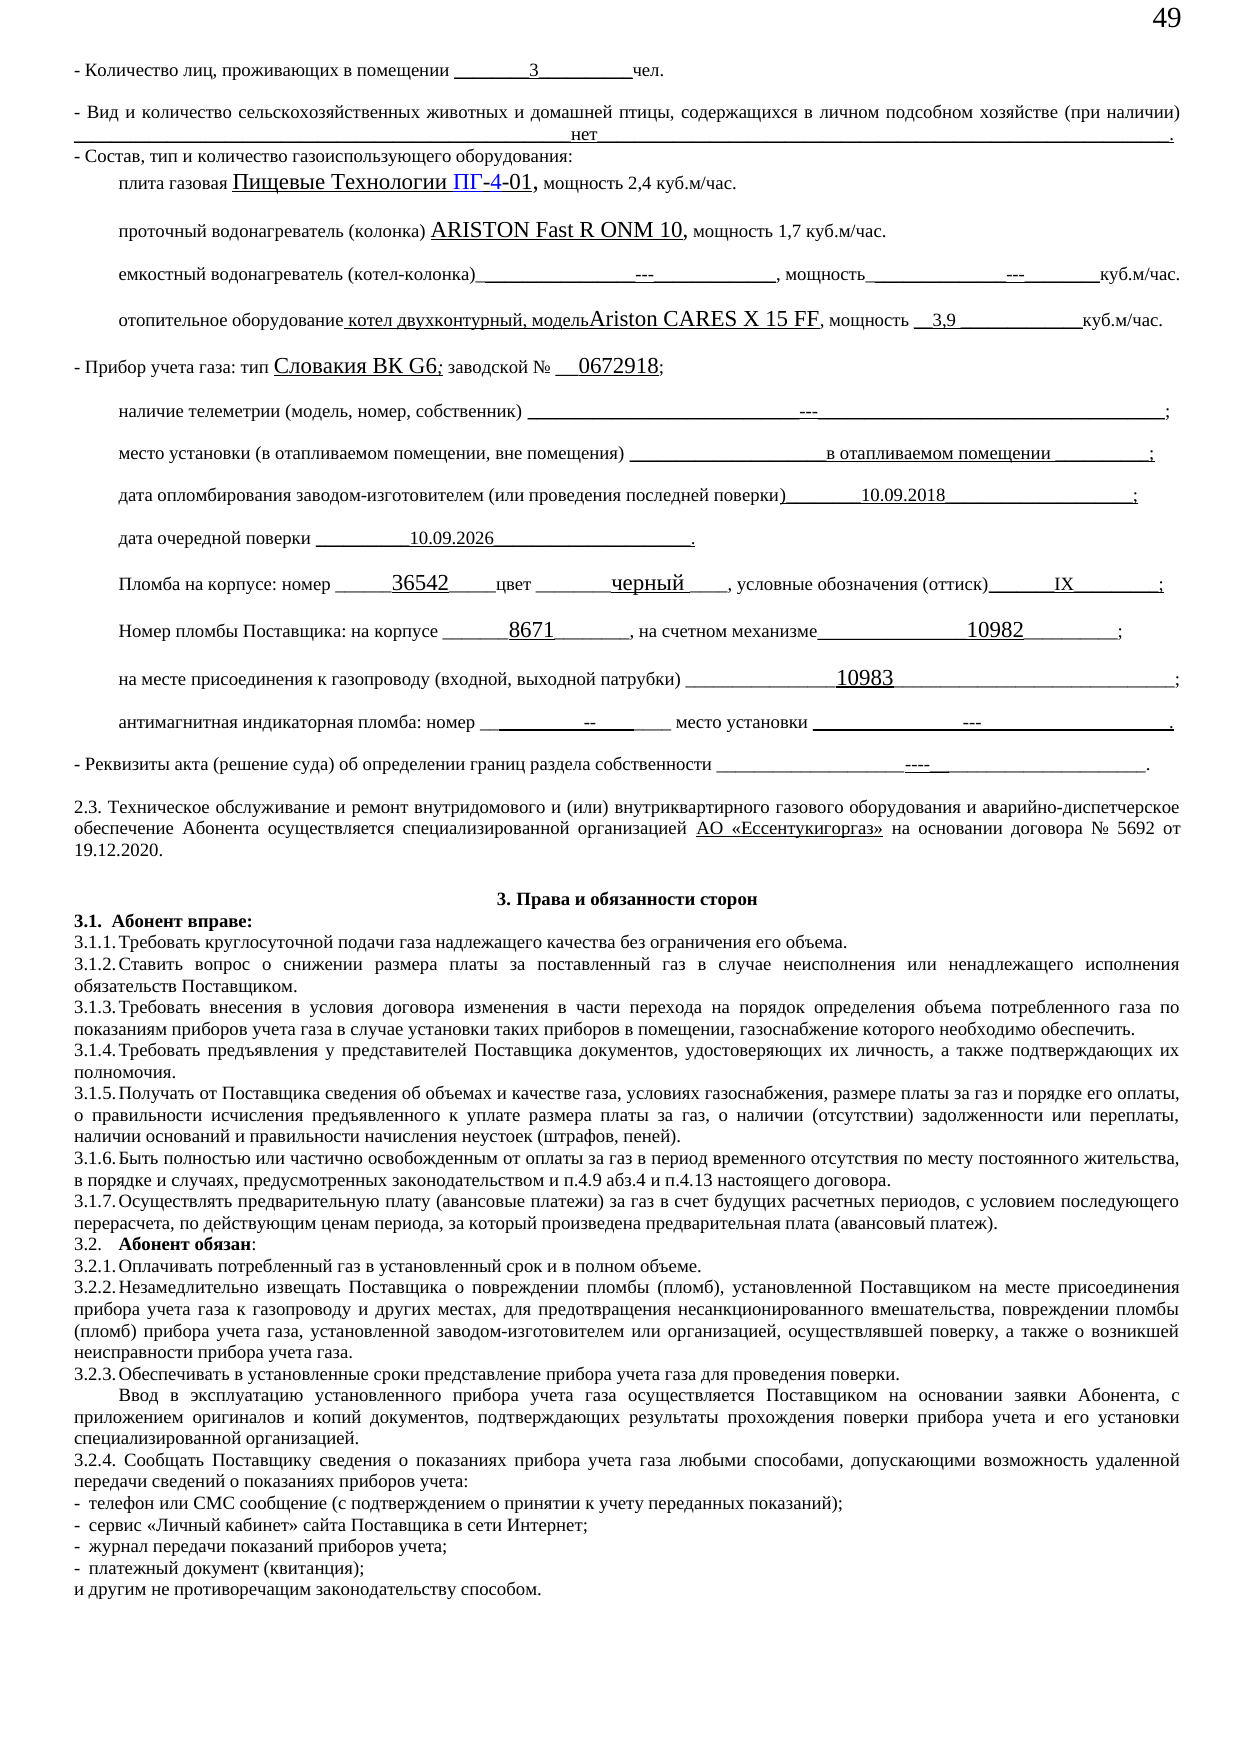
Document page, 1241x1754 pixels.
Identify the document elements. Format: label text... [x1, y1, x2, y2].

text дата опломбирования заводом-изготовителем (или проведения последней поверки)________10.09.2018____________________; [118, 484, 1181, 506]
list Требовать внесения в условия договора изменения в части перехода на порядок определения объема потребленного газа по показаниям приборов учета газа в случае установки таких приборов в помещении, газоснабжение которого необходимо обеспечить. [74, 996, 1181, 1039]
list Права и обязанности сторон [73, 888, 1181, 910]
list Быть полностью или частично освобожденным от оплаты за газ в период временного отсутствия по месту постоянного жительства, в порядке и случаях, предусмотренных законодательством и п.4.9 абз.4 и п.4.13 настоящего договора. [74, 1147, 1181, 1190]
list Абонент обязан: [74, 1233, 1181, 1255]
list Незамедлительно извещать Поставщика о повреждении пломбы (пломб), установленной Поставщиком на месте присоединения прибора учета газа к газопроводу и других местах, для предотвращения несанкционированного вмешательства, повреждении пломбы (пломб) прибора учета газа, установленной заводом-изготовителем или организацией, осуществлявшей поверку, а также о возникшей неисправности прибора учета газа. [74, 1276, 1181, 1363]
text Номер пломбы Поставщика: на корпусе _______8671________, на счетном механизме_____________10982__________; [118, 616, 1181, 643]
text - Реквизиты акта (решение суда) об определении границ раздела собственности ____________________----_______________________. [74, 753, 1181, 775]
text дата очередной поверки __________10.09.2026_____________________. [118, 527, 1181, 548]
list Получать от Поставщика сведения об объемах и качестве газа, условиях газоснабжения, размере платы за газ и порядке его оплаты, о правильности исчисления предъявленного к уплате размера платы за газ, о наличии (отсутствии) задолженности или переплаты, наличии оснований и правильности начисления неустоек (штрафов, пеней). [74, 1082, 1181, 1147]
text наличие телеметрии (модель, номер, собственник) _____________________________---_____________________________________; [118, 399, 1181, 421]
text отопительное оборудование котел двухконтурный, модельAriston CARES X 15 FF, мощность __3,9 _____________куб.м/час. [118, 305, 1181, 332]
text - Состав, тип и количество газоиспользующего оборудования: [74, 144, 1181, 166]
list Ставить вопрос о снижении размера платы за поставленный газ в случае неисполнения или ненадлежащего исполнения обязательств Поставщиком. [74, 953, 1181, 996]
text емкостный водонагреватель (котел-колонка)_________________---_____________, мощность_______________---________куб.м/час. [118, 263, 1181, 284]
list сервис «Личный кабинет» сайта Поставщика в сети Интернет; [74, 1513, 1181, 1535]
list Обеспечивать в установленные сроки представление прибора учета газа для проведения поверки. [74, 1363, 1181, 1384]
text 2.3. Техническое обслуживание и ремонт внутридомового и (или) внутриквартирного газового оборудования и аварийно-диспетчерское обеспечение Абонента осуществляется специализированной организацией АО «Ессентукигоргаз» на основании договора № 5692 от 19.12.2020. [74, 796, 1181, 860]
text 3.2.4. Сообщать Поставщику сведения о показаниях прибора учета газа любыми способами, допускающими возможность удаленной передачи сведений о показаниях приборов учета: [74, 1449, 1181, 1492]
text антимагнитная индикаторная пломба: номер ___________--________ место установки ________________---____________________. [118, 711, 1181, 732]
text проточный водонагреватель (колонка) ARISTON Fast R ONM 10, мощность 1,7 куб.м/час. [118, 216, 1181, 242]
list платежный документ (квитанция); [74, 1557, 1181, 1578]
list Требовать предъявления у представителей Поставщика документов, удостоверяющих их личность, а также подтверждающих их полномочия. [74, 1039, 1181, 1082]
list журнал передачи показаний приборов учета; [74, 1535, 1181, 1557]
text на месте присоединения к газопроводу (входной, выходной патрубки) ________________10983______________________________; [118, 663, 1181, 690]
text Пломба на корпусе: номер ______36542_____цвет ________черный ____, условные обозначения (оттиск)_______IX_________; [118, 569, 1181, 596]
list Оплачивать потребленный газ в установленный срок и в полном объеме. [74, 1255, 1181, 1276]
text и другим не противоречащим законодательству способом. [74, 1578, 1181, 1600]
text место установки (в отапливаемом помещении, вне помещения) _____________________в отапливаемом помещении __________; [118, 442, 1181, 463]
list Требовать круглосуточной подачи газа надлежащего качества без ограничения его объема. [74, 931, 1181, 953]
text - Количество лиц, проживающих в помещении ________3__________чел. [74, 59, 1181, 81]
list телефон или СМС сообщение (с подтверждением о принятии к учету переданных показаний); [74, 1492, 1181, 1513]
list Абонент вправе: [74, 910, 1181, 931]
text - Прибор учета газа: тип Словакия ВК G6; заводской № __0672918; [74, 352, 1181, 379]
text плита газовая Пищевые Технологии ПГ-4-01, мощность 2,4 куб.м/час. [118, 166, 1181, 195]
list Осуществлять предварительную плату (авансовые платежи) за газ в счет будущих расчетных периодов, с условием последующего перерасчета, по действующим ценам периода, за который произведена предварительная плата (авансовый платеж). [74, 1190, 1181, 1233]
text - Вид и количество сельскохозяйственных животных и домашней птицы, содержащихся в личном подсобном хозяйстве (при наличии) _____________________________________________________нет_____________________________________________________________. [74, 101, 1181, 144]
text Ввод в эксплуатацию установленного прибора учета газа осуществляется Поставщиком на основании заявки Абонента, с приложением оригиналов и копий документов, подтверждающих результаты прохождения поверки прибора учета и его установки специализированной организацией. [74, 1384, 1181, 1449]
